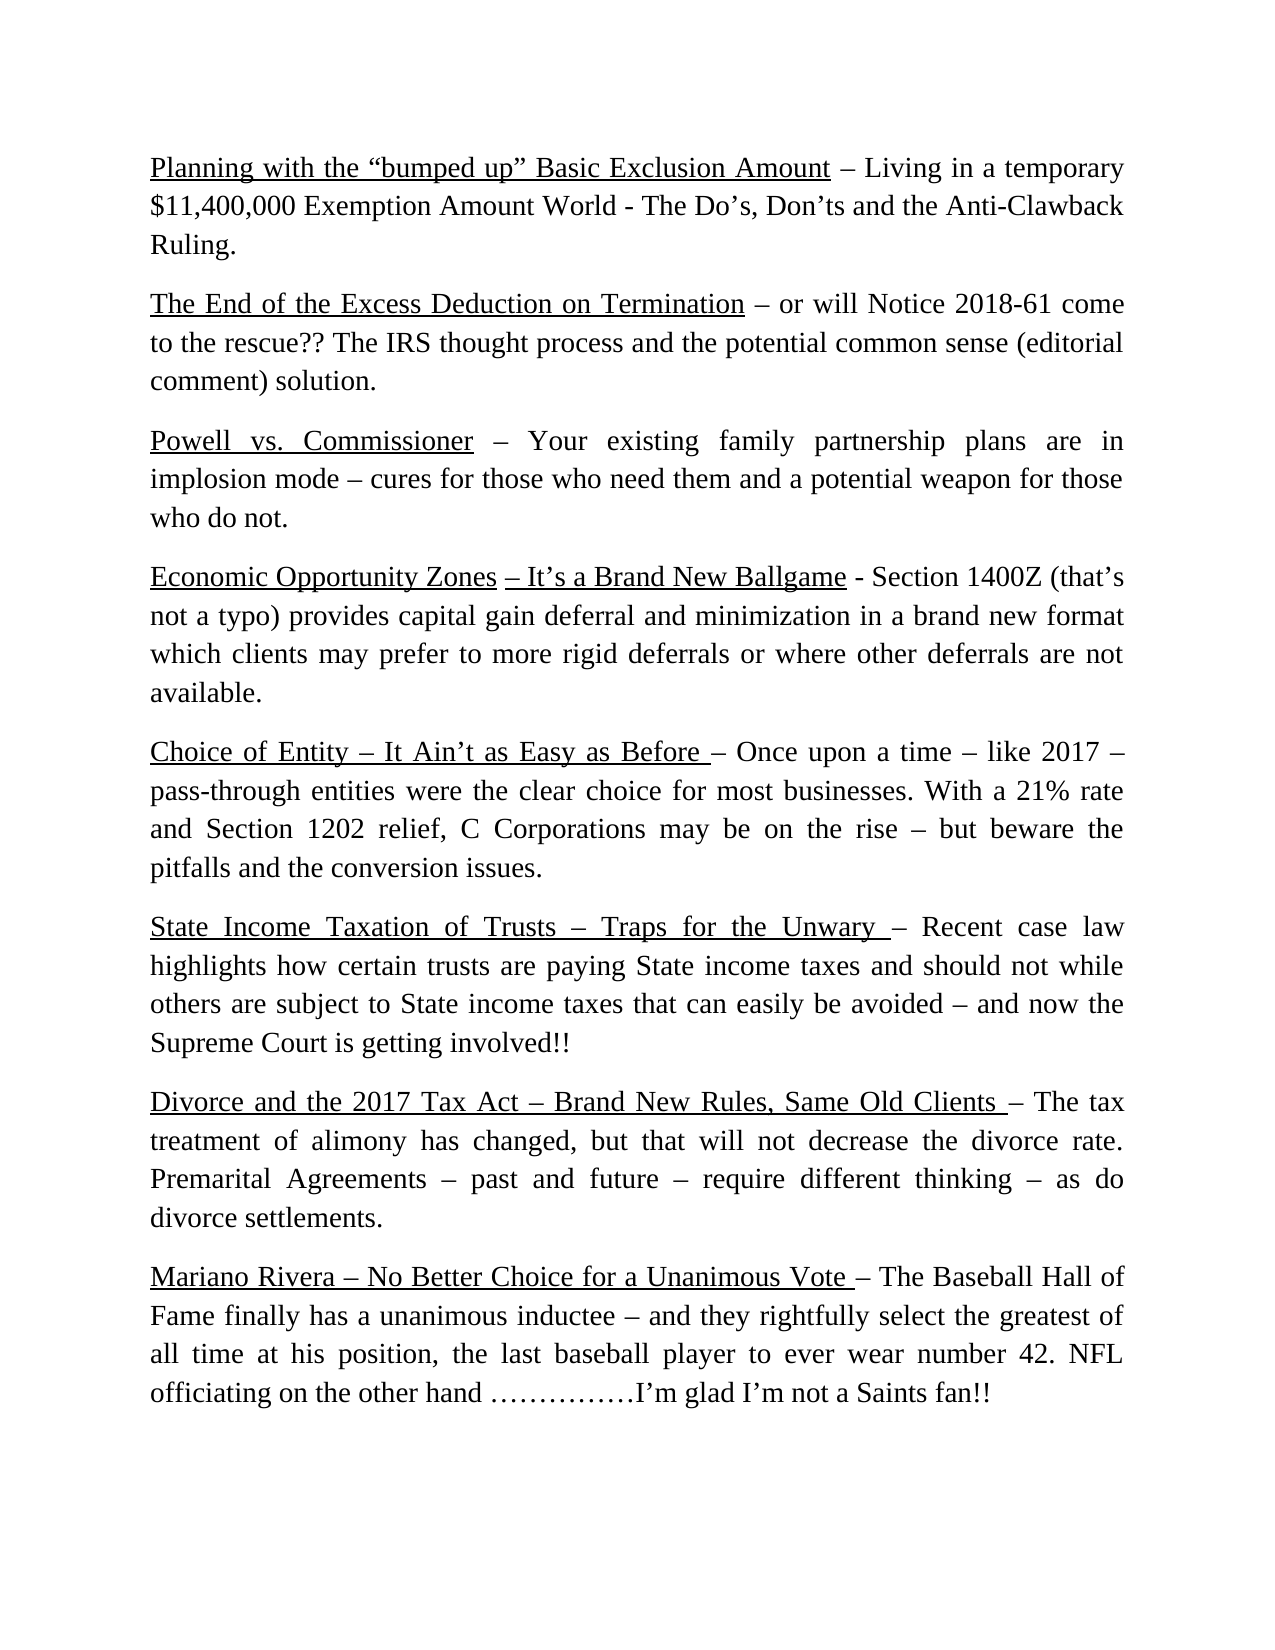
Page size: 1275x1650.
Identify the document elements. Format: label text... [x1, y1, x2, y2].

text Planning with the “bumped up” Basic Exclusion Amount – Living in a temporary $11,400,000 Exemption Amount World - The Do’s, Don’ts and the Anti-Clawback Ruling. [150, 150, 1125, 261]
text Economic Opportunity Zones – It’s a Brand New Ballgame - Section 1400Z (that’s not a typo) provides capital gain deferral and minimization in a brand new format which clients may prefer to more rigid deferrals or where other deferrals are not available. [150, 559, 1125, 708]
text Mariano Rivera – No Better Choice for a Unanimous Vote – The Baseball Hall of Fame finally has a unanimous inductee – and they rightfully select the greatest of all time at his position, the last baseball player to ever wear number 42. NFL officiating on the other hand ……………I’m glad I’m not a Saints fan!! [150, 1259, 1125, 1408]
text The End of the Excess Deduction on Termination – or will Notice 2018-61 come to the rescue?? The IRS thought process and the potential common sense (editorial comment) solution. [150, 286, 1125, 397]
text Powell vs. Commissioner – Your existing family partnership plans are in implosion mode – cures for those who need them and a potential weapon for those who do not. [150, 423, 1125, 533]
text Choice of Entity – It Ain’t as Easy as Before – Once upon a time – like 2017 – pass-through entities were the clear choice for most businesses. With a 21% rate and Section 1202 relief, C Corporations may be on the rise – but beware the pitfalls and the conversion issues. [150, 734, 1125, 883]
text Divorce and the 2017 Tax Act – Brand New Rules, Same Old Clients – The tax treatment of alimony has changed, but that will not decrease the divorce rate. Premarital Agreements – past and future – require different thinking – as do divorce settlements. [150, 1084, 1125, 1233]
text State Income Taxation of Trusts – Traps for the Unwary – Recent case law highlights how certain trusts are paying State income taxes and should not while others are subject to State income taxes that can easily be avoided – and now the Supreme Court is getting involved!! [150, 909, 1125, 1058]
